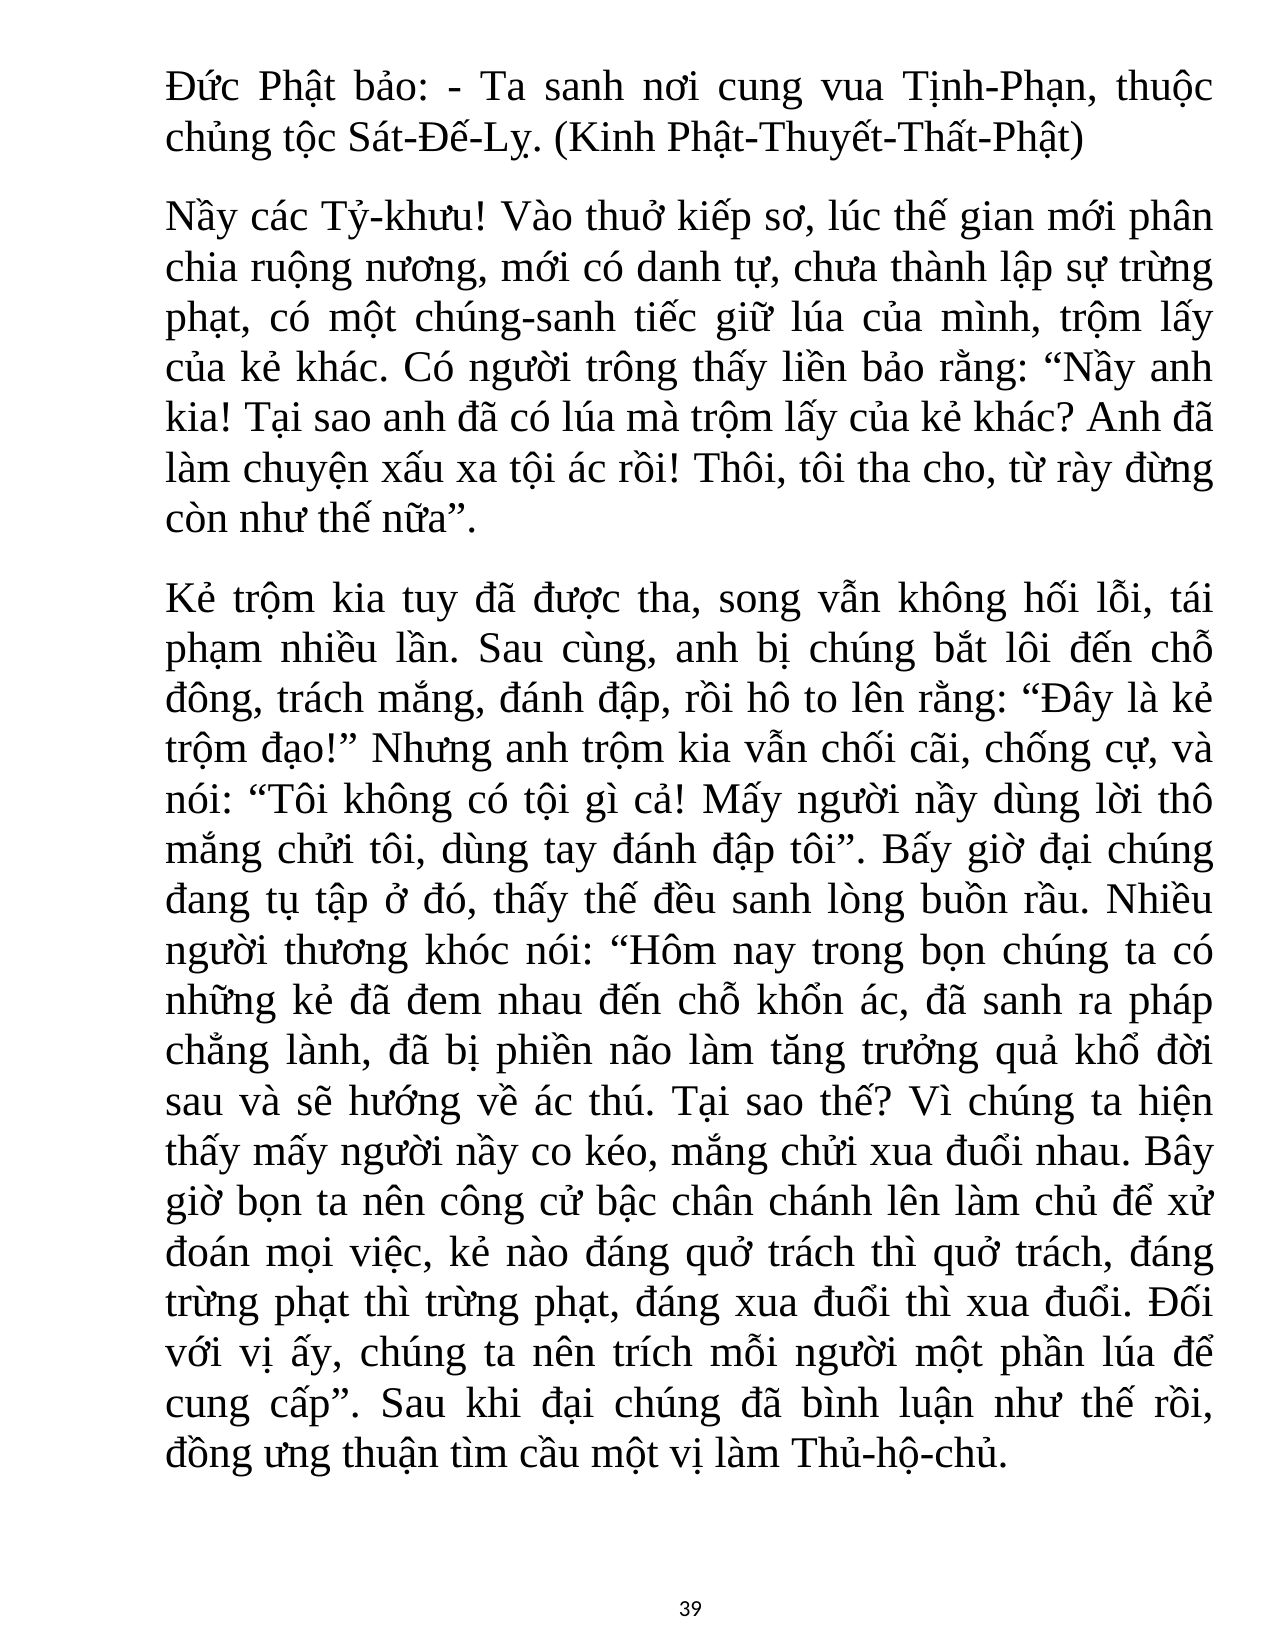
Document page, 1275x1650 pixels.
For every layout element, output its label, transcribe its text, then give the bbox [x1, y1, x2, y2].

text Nầy các Tỷ-khưu! Vào thuở kiếp sơ, lúc thế gian mới phân chia ruộng nương, mới có danh tự, chưa thành lập sự trừng phạt, có một chúng-sanh tiếc giữ lúa của mình, trộm lấy của kẻ khác. Có người trông thấy liền bảo rằng: “Nầy anh kia! Tại sao anh đã có lúa mà trộm lấy của kẻ khác? Anh đã làm chuyện xấu xa tội ác rồi! Thôi, tôi tha cho, từ rày đừng còn như thế nữa”. [165, 190, 1215, 542]
text Đức Phật bảo: - Ta sanh nơi cung vua Tịnh-Phạn, thuộc chủng tộc Sát-Ðế-Lỵ. (Kinh Phật-Thuyết-Thất-Phật) [165, 60, 1215, 161]
text Kẻ trộm kia tuy đã được tha, song vẫn không hối lỗi, tái phạm nhiều lần. Sau cùng, anh bị chúng bắt lôi đến chỗ đông, trách mắng, đánh đập, rồi hô to lên rằng: “Đây là kẻ trộm đạo!” Nhưng anh trộm kia vẫn chối cãi, chống cự, và nói: “Tôi không có tội gì cả! Mấy người nầy dùng lời thô mắng chửi tôi, dùng tay đánh đập tôi”. Bấy giờ đại chúng đang tụ tập ở đó, thấy thế đều sanh lòng buồn rầu. Nhiều người thương khóc nói: “Hôm nay trong bọn chúng ta có những kẻ đã đem nhau đến chỗ khổn ác, đã sanh ra pháp chẳng lành, đã bị phiền não làm tăng trưởng quả khổ đời sau và sẽ hướng về ác thú. Tại sao thế? Vì chúng ta hiện thấy mấy người nầy co kéo, mắng chửi xua đuổi nhau. Bây giờ bọn ta nên công cử bậc chân chánh lên làm chủ để xử đoán mọi việc, kẻ nào đáng quở trách thì quở trách, đáng trừng phạt thì trừng phạt, đáng xua đuổi thì xua đuổi. Đối với vị ấy, chúng ta nên trích mỗi người một phần lúa để cung cấp”. Sau khi đại chúng đã bình luận như thế rồi, đồng ưng thuận tìm cầu một vị làm Thủ-hộ-chủ. [165, 571, 1215, 1477]
